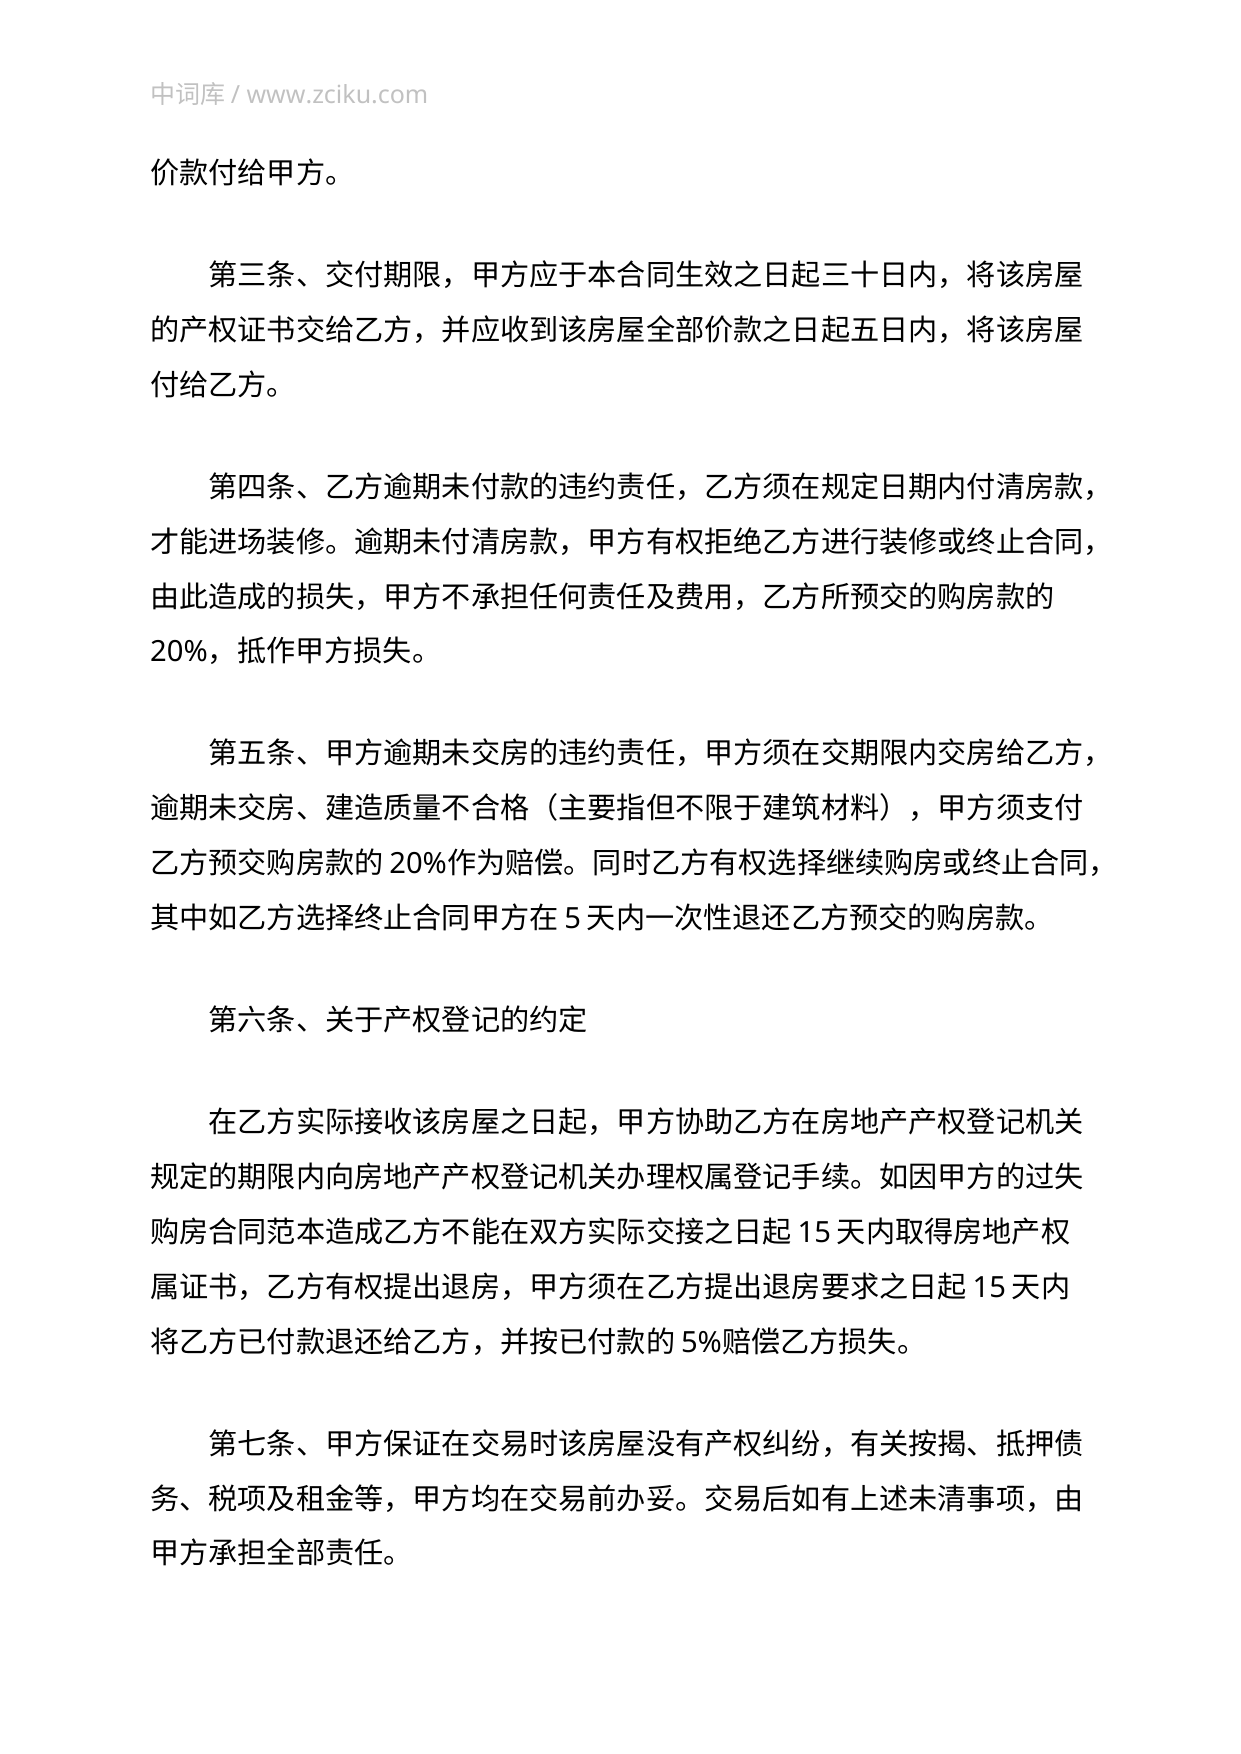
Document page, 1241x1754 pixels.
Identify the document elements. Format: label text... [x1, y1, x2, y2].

text 第三条、交付期限，甲方应于本合同生效之日起三十日内，将该房屋的产权证书交给乙方，并应收到该房屋全部价款之日起五日内，将该房屋付给乙方。 [150, 252, 1090, 404]
text 第六条、关于产权登记的约定 [150, 997, 1090, 1039]
text 第七条、甲方保证在交易时该房屋没有产权纠纷，有关按揭、抵押债务、税项及租金等，甲方均在交易前办妥。交易后如有上述未清事项，由甲方承担全部责任。 [150, 1420, 1090, 1572]
text 第四条、乙方逾期未付款的违约责任，乙方须在规定日期内付清房款，才能进场装修。逾期未付清房款，甲方有权拒绝乙方进行装修或终止合同，由此造成的损失，甲方不承担任何责任及费用，乙方所预交的购房款的20%，抵作甲方损失。 [150, 463, 1090, 670]
text 在乙方实际接收该房屋之日起，甲方协助乙方在房地产产权登记机关规定的期限内向房地产产权登记机关办理权属登记手续。如因甲方的过失购房合同范本造成乙方不能在双方实际交接之日起15天内取得房地产权属证书，乙方有权提出退房，甲方须在乙方提出退房要求之日起15天内将乙方已付款退还给乙方，并按已付款的5%赔偿乙方损失。 [150, 1098, 1090, 1361]
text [150, 150, 1090, 192]
text 第五条、甲方逾期未交房的违约责任，甲方须在交期限内交房给乙方，逾期未交房、建造质量不合格（主要指但不限于建筑材料），甲方须支付乙方预交购房款的20%作为赔偿。同时乙方有权选择继续购房或终止合同，其中如乙方选择终止合同甲方在5天内一次性退还乙方预交的购房款。 [150, 730, 1090, 937]
